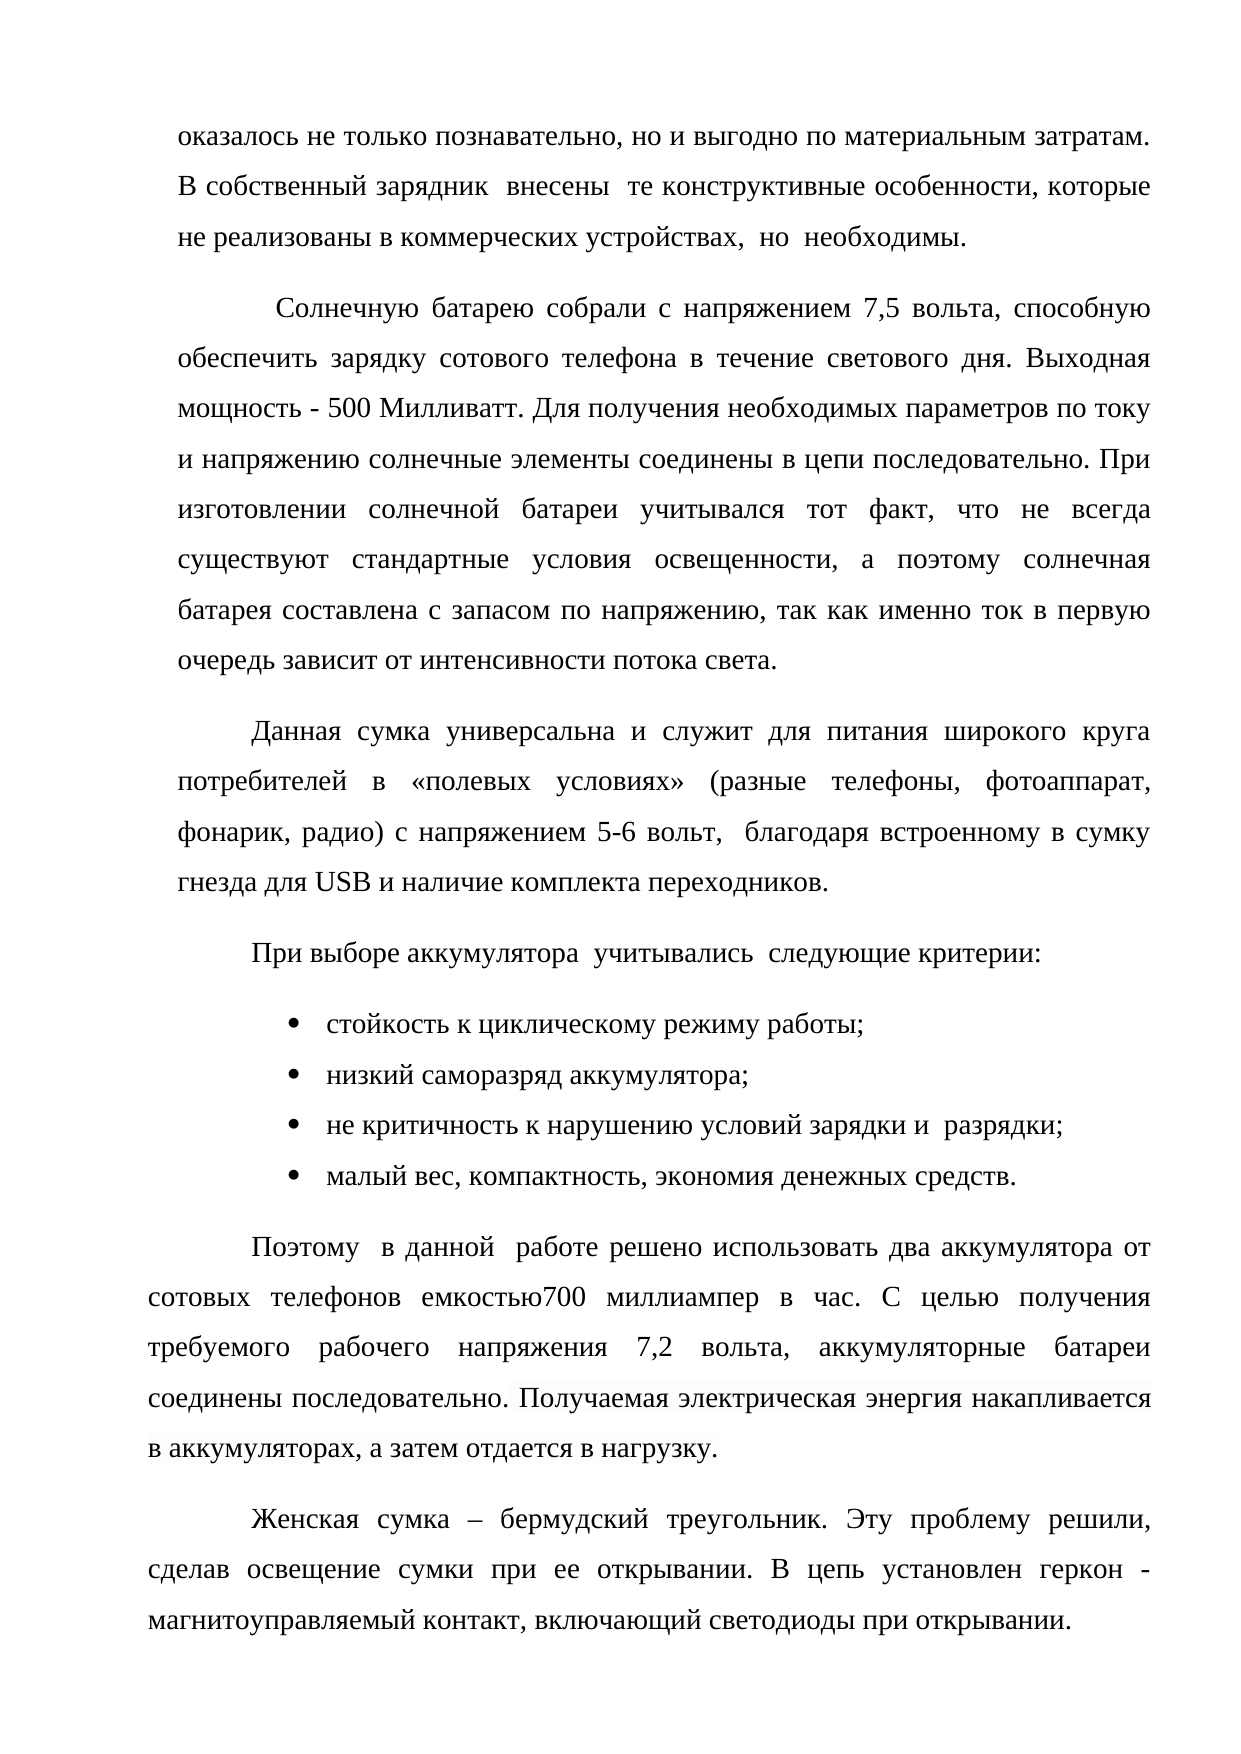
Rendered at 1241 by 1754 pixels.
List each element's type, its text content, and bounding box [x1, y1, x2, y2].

list не критичность к нарушению условий зарядки и разрядки; [288, 1107, 1152, 1141]
text Поэтому в данной работе решено использовать два аккумулятора от сотовых телефонов емкостью700 миллиампер в час. С целью получения требуемого рабочего напряжения 7,2 вольта, аккумуляторные батареи соединены последовательно. Получаемая электрическая энергия накапливается в аккумуляторах, а затем отдается в нагрузку. [148, 1229, 1152, 1464]
text Женская сумка – бермудский треугольник. Эту проблему решили, сделав освещение сумки при ее открывании. В цепь установлен геркон -магнитоуправляемый контакт, включающий светодиоды при открывании. [148, 1501, 1152, 1636]
text При выборе аккумулятора учитывались следующие критерии: [177, 935, 1152, 969]
text Данная сумка универсальна и служит для питания широкого круга потребителей в «полевых условиях» (разные телефоны, фотоаппарат, фонарик, радио) с напряжением 5-6 вольт, благодаря встроенному в сумку гнезда для USB и наличие комплекта переходников. [177, 713, 1152, 898]
text Солнечную батарею собрали с напряжением 7,5 вольта, способную обеспечить зарядку сотового телефона в течение светового дня. Выходная мощность - 500 Милливатт. Для получения необходимых параметров по току и напряжению солнечные элементы соединены в цепи последовательно. При изготовлении солнечной батареи учитывался тот факт, что не всегда существуют стандартные условия освещенности, а поэтому солнечная батарея составлена с запасом по напряжению, так как именно ток в первую очередь зависит от интенсивности потока света. [177, 290, 1152, 676]
list стойкость к циклическому режиму работы; [288, 1006, 1152, 1040]
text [177, 118, 1152, 252]
list малый вес, компактность, экономия денежных средств. [288, 1158, 1152, 1191]
list низкий саморазряд аккумулятора; [288, 1057, 1152, 1091]
